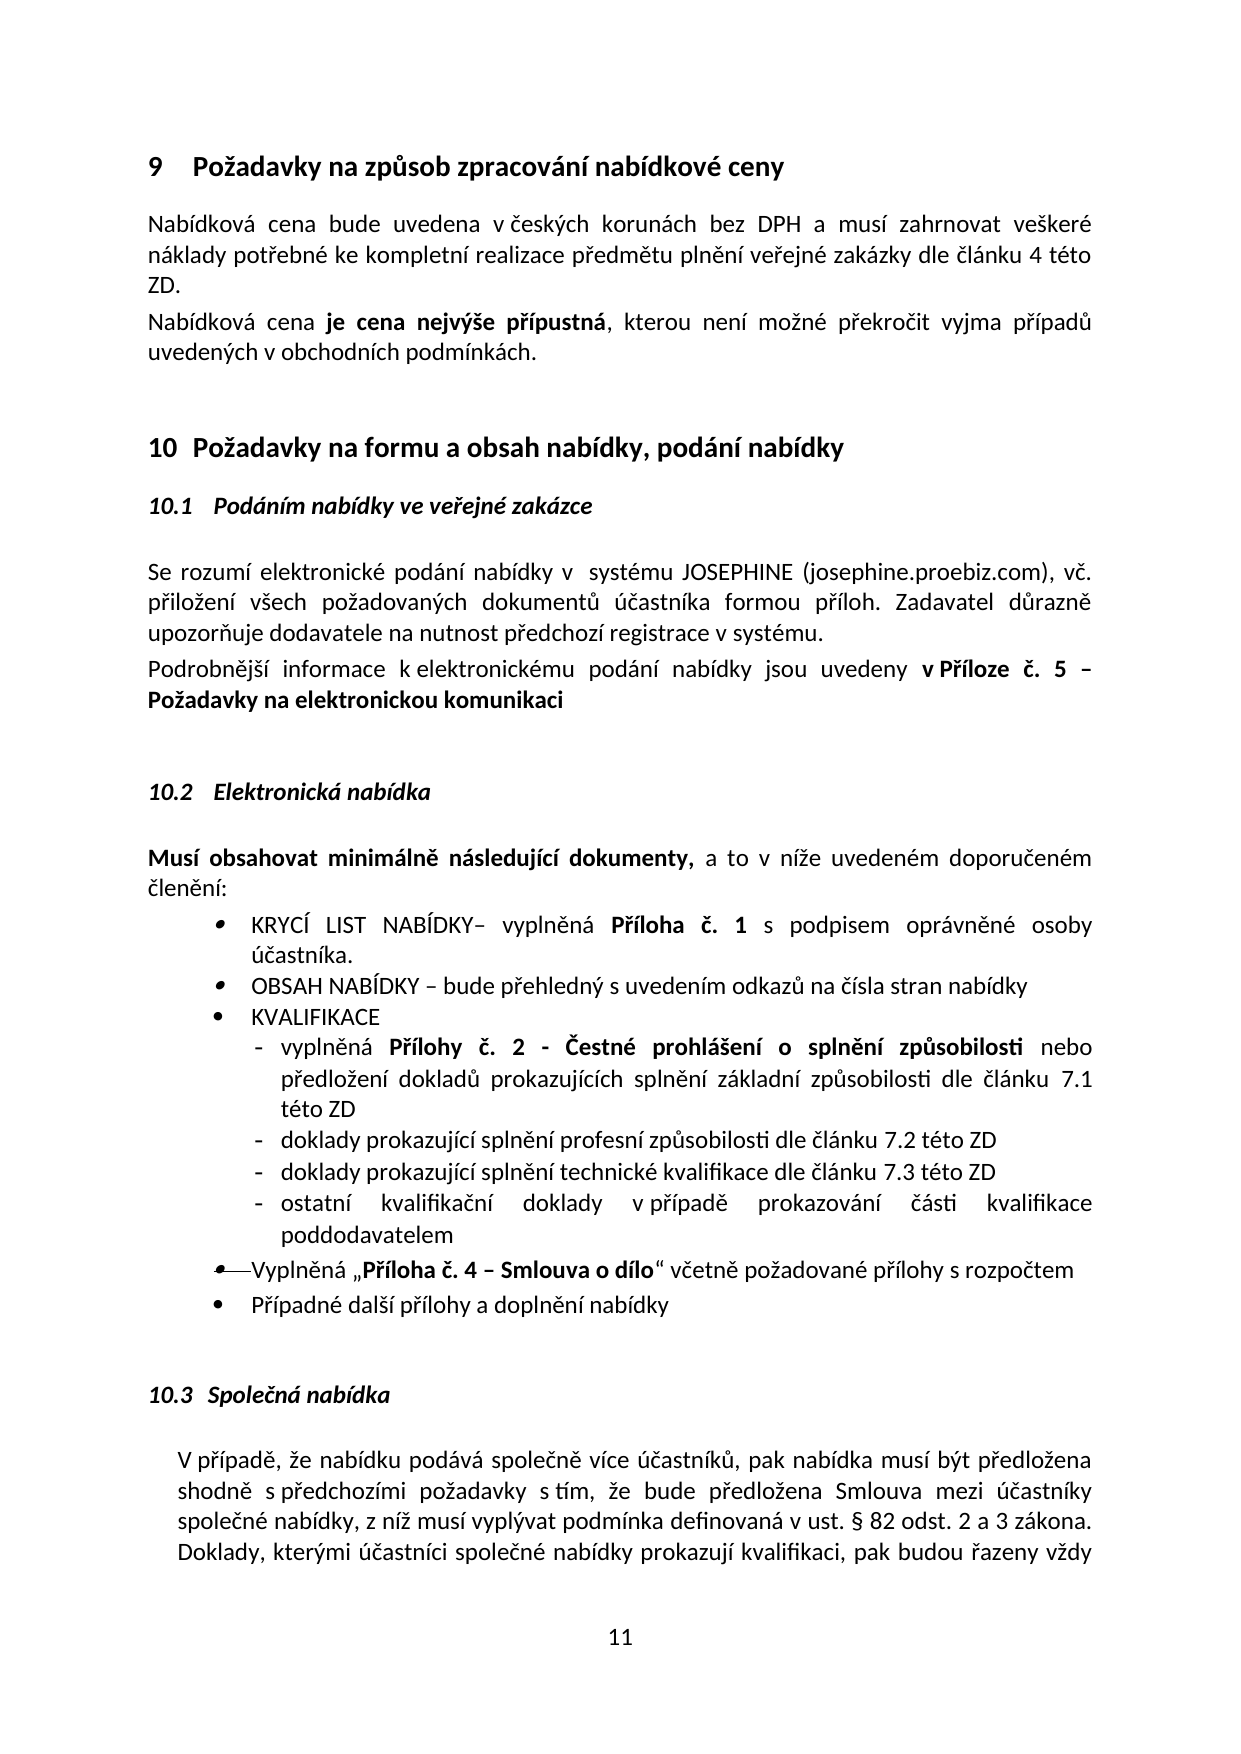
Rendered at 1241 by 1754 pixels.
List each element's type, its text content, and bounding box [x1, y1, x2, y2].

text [177, 1444, 1093, 1567]
list Případné další přílohy a doplnění nabídky [213, 1289, 1093, 1319]
list doklady prokazující splnění technické kvalifikace dle článku 7.3 této ZD [251, 1156, 1093, 1188]
subtitle Elektronická nabídka [148, 776, 1093, 807]
text Podrobnější informace k elektronickému podání nabídky jsou uvedeny v Příloze č. 5 – Požadavky na elektronickou komunikaci [148, 653, 1093, 714]
text Nabídková cena bude uvedena v českých korunách bez DPH a musí zahrnovat veškeré náklady potřebné ke kompletní realizace předmětu plnění veřejné zakázky dle článku 4 této ZD. [148, 208, 1093, 300]
text Se rozumí elektronické podání nabídky v systému JOSEPHINE (josephine.proebiz.com), vč. přiložení všech požadovaných dokumentů účastníka formou příloh. Zadavatel důrazně upozorňuje dodavatele na nutnost předchozí registrace v systému. [148, 556, 1093, 647]
subtitle Požadavky na formu a obsah nabídky, podání nabídky [148, 429, 1093, 465]
text Musí obsahovat minimálně následující dokumenty, a to v níže uvedeném doporučeném členění: [148, 842, 1093, 903]
text Nabídková cena je cena nejvýše přípustná, kterou není možné překročit vyjma případů uvedených v obchodních podmínkách. [148, 306, 1093, 367]
list KRYCÍ LIST NABÍDKY– vyplněná Příloha č. 1 s podpisem oprávněné osoby účastníka. [213, 909, 1093, 970]
list doklady prokazující splnění profesní způsobilosti dle článku 7.2 této ZD [251, 1124, 1093, 1156]
subtitle Společná nabídka [148, 1379, 1093, 1409]
list vyplněná Přílohy č. 2 - Čestné prohlášení o splnění způsobilosti nebo předložení dokladů prokazujících splnění základní způsobilosti dle článku 7.1 této ZD [251, 1031, 1093, 1124]
subtitle Podáním nabídky ve veřejné zakázce [148, 490, 1093, 521]
list ostatní kvalifikační doklady v případě prokazování části kvalifikace poddodavatelem [251, 1188, 1093, 1250]
list KVALIFIKACE [213, 1001, 1093, 1031]
subtitle Požadavky na způsob zpracování nabídkové ceny [148, 148, 1093, 183]
list OBSAH NABÍDKY – bude přehledný s uvedením odkazů na čísla stran nabídky [213, 970, 1093, 1001]
list Vyplněná „Příloha č. 4 – Smlouva o dílo“ včetně požadované přílohy s rozpočtem [213, 1254, 1093, 1284]
